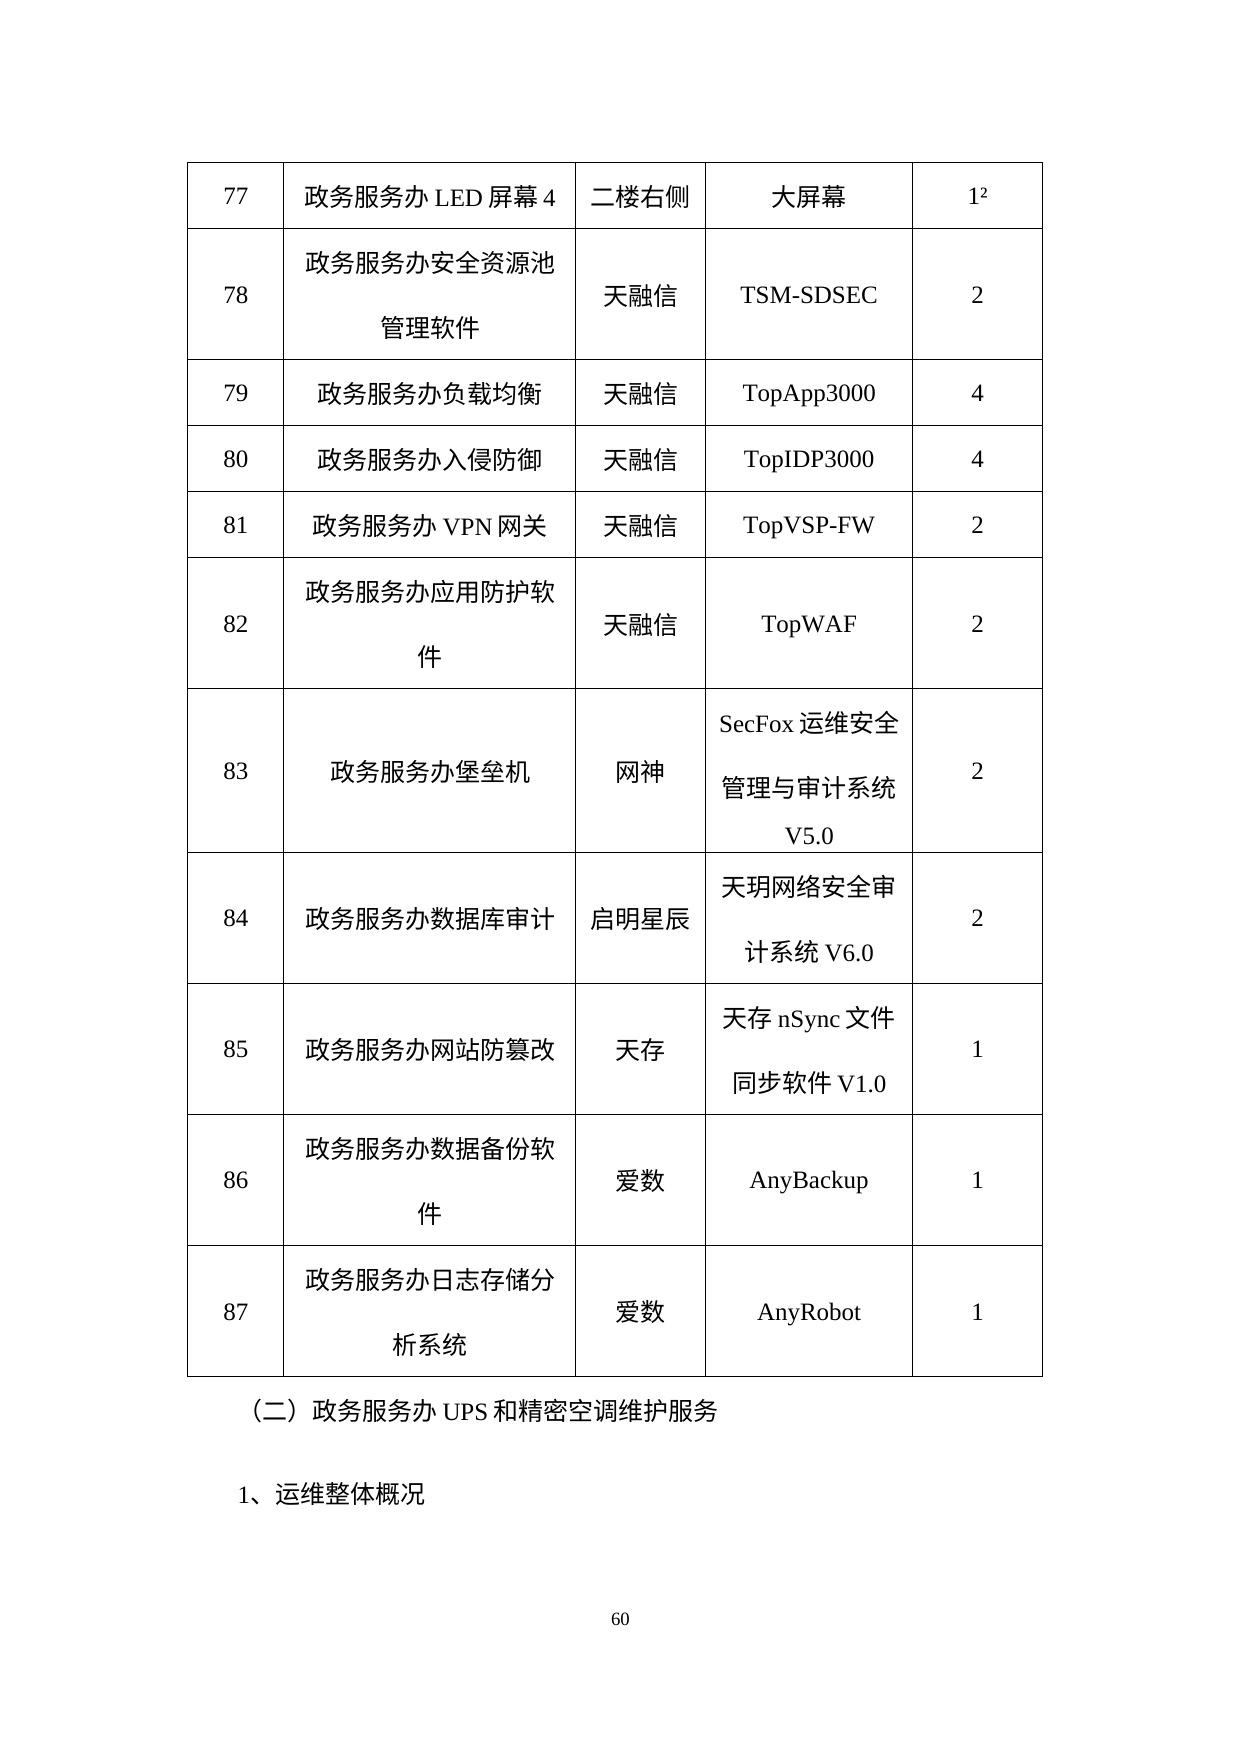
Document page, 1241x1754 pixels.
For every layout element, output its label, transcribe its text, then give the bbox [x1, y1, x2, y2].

table_cell 爱数 [576, 1115, 705, 1245]
table_cell 80 [188, 426, 283, 491]
table_cell TopVSP-FW [706, 492, 912, 557]
text （二）政务服务办UPS和精密空调维护服务 [187, 1377, 1053, 1442]
table_cell 政务服务办日志存储分析系统 [284, 1246, 575, 1376]
table_cell AnyBackup [706, 1115, 912, 1245]
table_cell TSM-SDSEC [706, 229, 912, 359]
table_cell 2 [913, 689, 1042, 852]
table_cell 78 [188, 229, 283, 359]
table_cell 天融信 [576, 558, 705, 688]
table_cell 政务服务办网站防篡改 [284, 984, 575, 1114]
table_cell 政务服务办入侵防御 [284, 426, 575, 491]
table_cell 85 [188, 984, 283, 1114]
table_cell 天玥网络安全审计系统V6.0 [706, 853, 912, 983]
table_cell 政务服务办LED屏幕4 [284, 163, 575, 228]
table_cell 2 [913, 853, 1042, 983]
table_cell TopApp3000 [706, 360, 912, 425]
table_cell AnyRobot [706, 1246, 912, 1376]
table_cell 84 [188, 853, 283, 983]
table_cell 天融信 [576, 492, 705, 557]
table_cell 79 [188, 360, 283, 425]
table_cell 83 [188, 689, 283, 852]
table_cell 政务服务办数据库审计 [284, 853, 575, 983]
table_cell 政务服务办堡垒机 [284, 689, 575, 852]
table_cell 天融信 [576, 360, 705, 425]
table_cell 2 [913, 492, 1042, 557]
table_cell 政务服务办安全资源池管理软件 [284, 229, 575, 359]
table_cell 81 [188, 492, 283, 557]
table_cell 4 [913, 360, 1042, 425]
table_cell 2 [913, 558, 1042, 688]
table_cell 1 [913, 1115, 1042, 1245]
table_cell 77 [188, 163, 283, 228]
table_cell SecFox运维安全管理与审计系统V5.0 [706, 689, 912, 852]
table_cell 启明星辰 [576, 853, 705, 983]
table_cell TopIDP3000 [706, 426, 912, 491]
table_cell 天存nSync文件同步软件V1.0 [706, 984, 912, 1114]
text 1、运维整体概况 [187, 1460, 1053, 1525]
table_cell 1 [913, 1246, 1042, 1376]
table_cell 政务服务办数据备份软件 [284, 1115, 575, 1245]
table_cell 政务服务办应用防护软件 [284, 558, 575, 688]
table_cell 天存 [576, 984, 705, 1114]
table_cell 二楼右侧 [576, 163, 705, 228]
table_cell 爱数 [576, 1246, 705, 1376]
table_cell 4 [913, 426, 1042, 491]
table_cell 2 [913, 229, 1042, 359]
table_cell 网神 [576, 689, 705, 852]
table_cell 政务服务办负载均衡 [284, 360, 575, 425]
table_cell 天融信 [576, 426, 705, 491]
table_cell 大屏幕 [706, 163, 912, 228]
table_cell 1² [913, 163, 1042, 228]
table_cell 86 [188, 1115, 283, 1245]
table_cell TopWAF [706, 558, 912, 688]
table_cell 1 [913, 984, 1042, 1114]
table_cell 政务服务办VPN网关 [284, 492, 575, 557]
table_cell 天融信 [576, 229, 705, 359]
table_cell 82 [188, 558, 283, 688]
table_cell 87 [188, 1246, 283, 1376]
